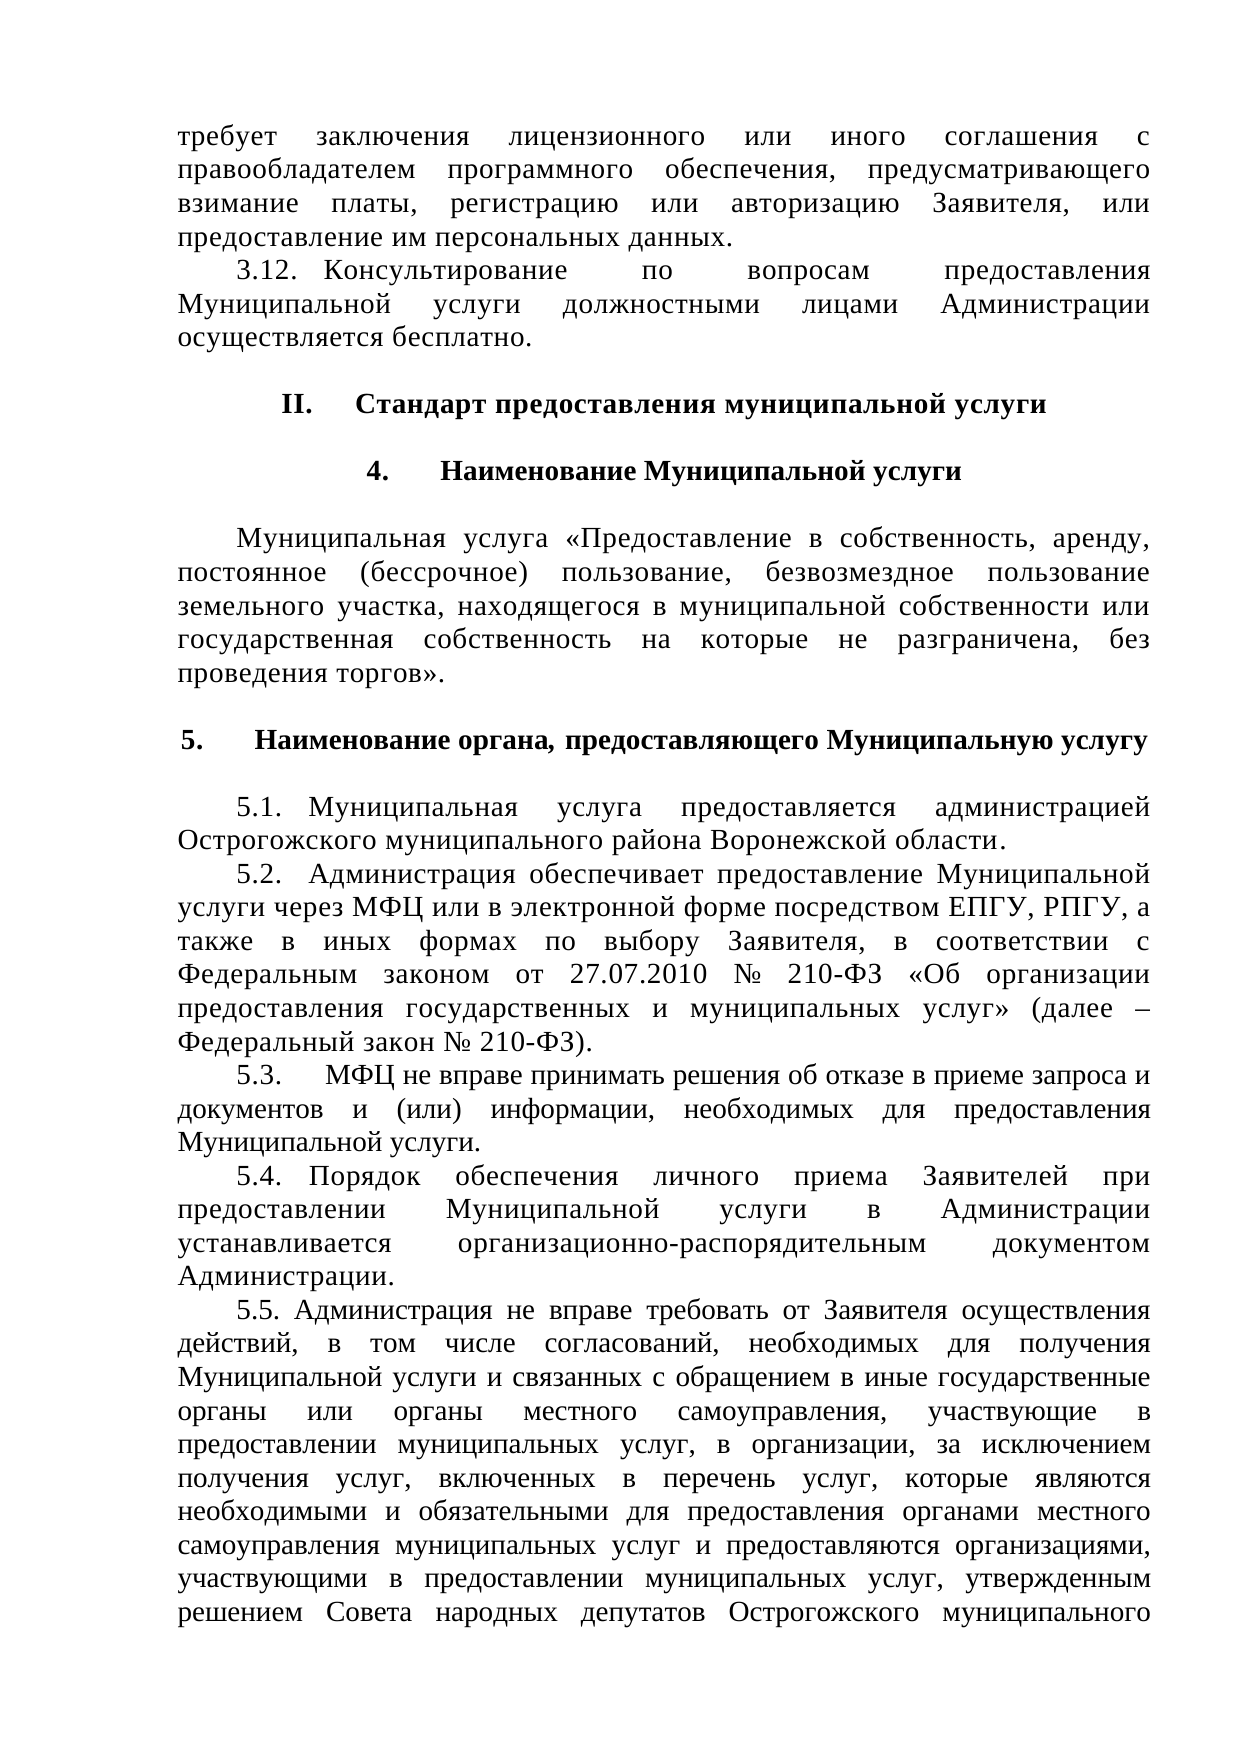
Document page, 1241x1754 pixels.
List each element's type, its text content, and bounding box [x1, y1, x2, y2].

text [177, 1292, 1152, 1627]
list Порядок обеспечения личного приема Заявителей при предоставлении Муниципальной услуги в Администрации устанавливается организационно-распорядительным документом Администрации. [177, 1158, 1152, 1292]
list Консультирование по вопросам предоставления Муниципальной услуги должностными лицами Администрации осуществляется бесплатно. [177, 252, 1152, 353]
list Наименование органа, предоставляющего Муниципальную услугу [177, 722, 1152, 755]
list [177, 118, 1152, 252]
list Наименование Муниципальной услуги [177, 453, 1152, 487]
list Стандарт предоставления муниципальной услуги [177, 386, 1152, 420]
text Муниципальная услуга «Предоставление в собственность, аренду, постоянное (бессрочное) пользование, безвозмездное пользование земельного участка, находящегося в муниципальной собственности или государственная собственность на которые не разграничена, без проведения торгов». [177, 521, 1152, 688]
list Муниципальная услуга предоставляется администрацией Острогожского муниципального района Воронежской области. [177, 789, 1152, 856]
list Администрация обеспечивает предоставление Муниципальной услуги через МФЦ или в электронной форме посредством ЕПГУ, РПГУ, а также в иных формах по выбору Заявителя, в соответствии с Федеральным законом от 27.07.2010 № 210-ФЗ «Об организации предоставления государственных и муниципальных услуг» (далее – Федеральный закон № 210-ФЗ). [177, 856, 1152, 1057]
list МФЦ не вправе принимать решения об отказе в приеме запроса и документов и (или) информации, необходимых для предоставления Муниципальной услуги. [177, 1057, 1152, 1158]
